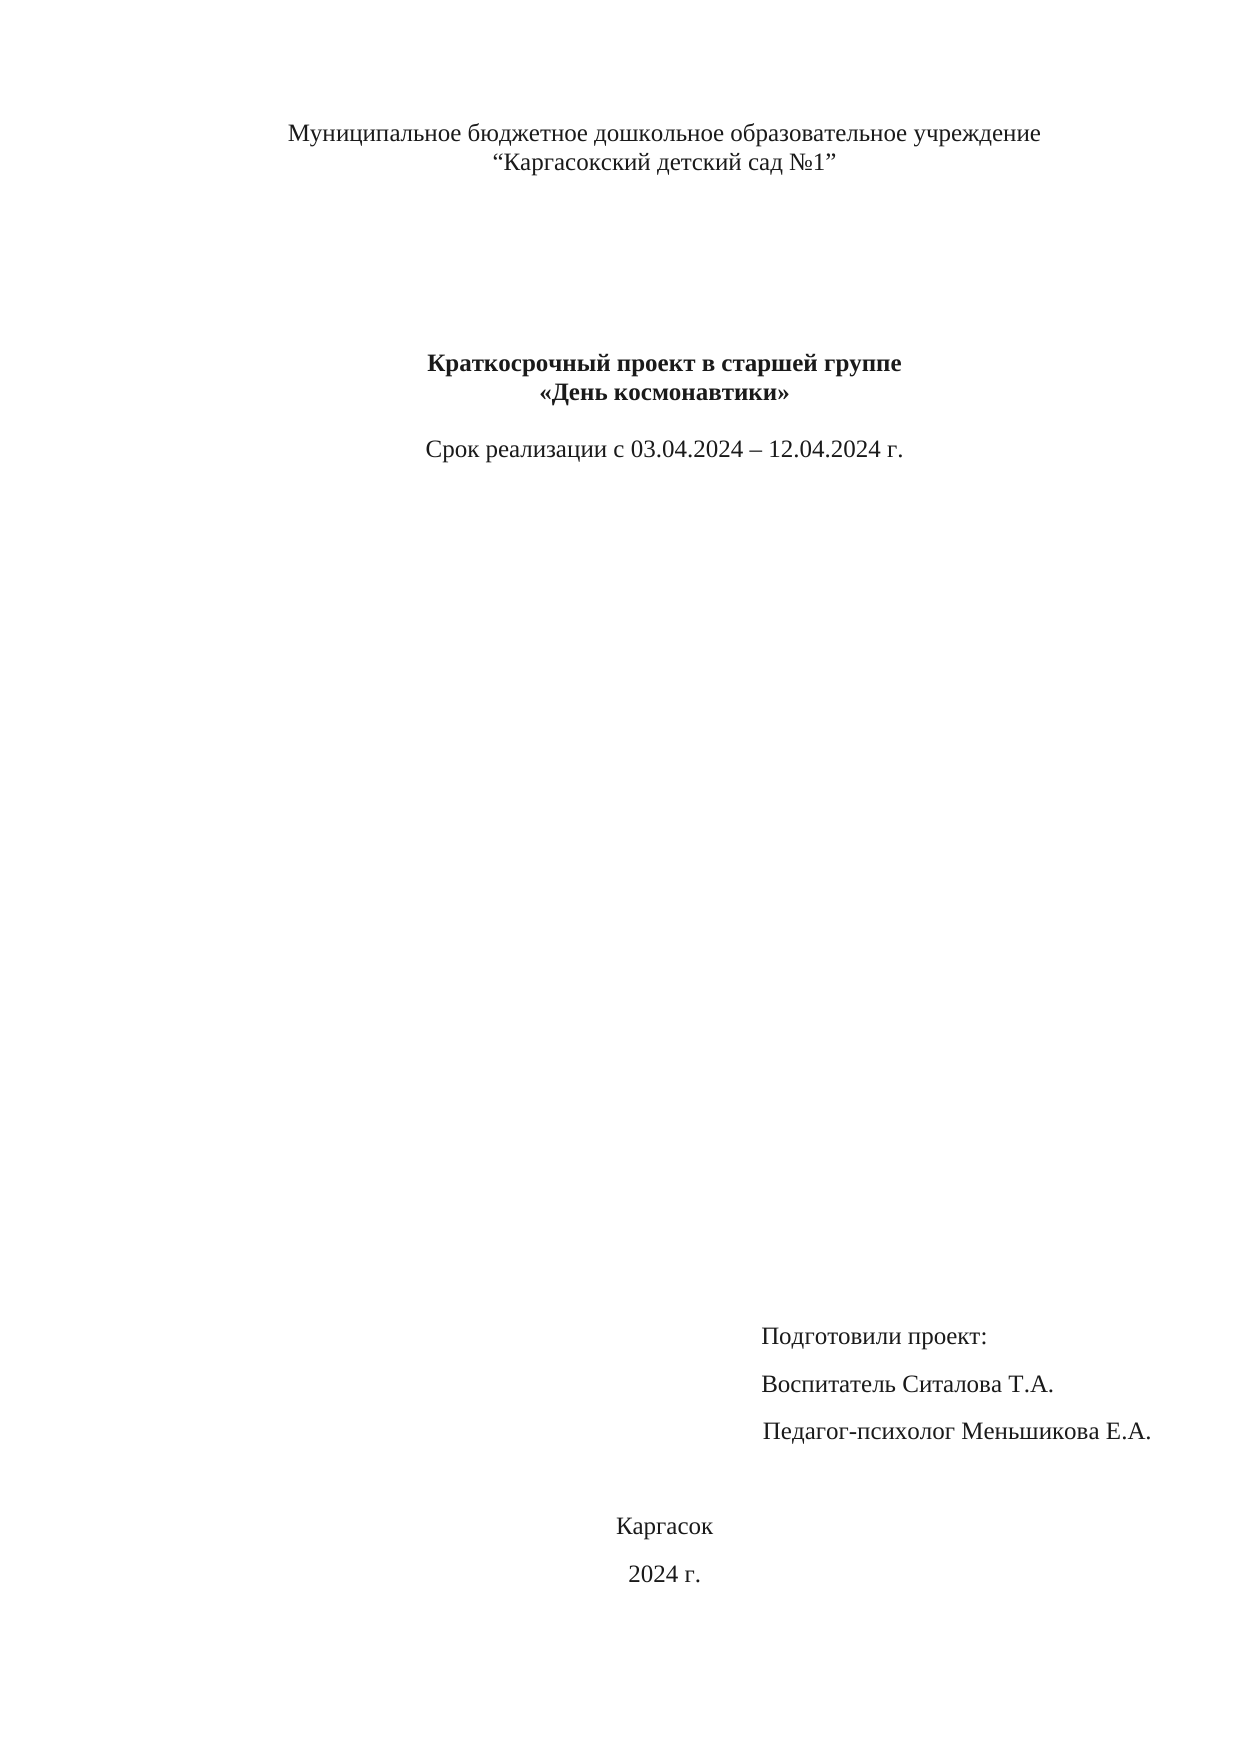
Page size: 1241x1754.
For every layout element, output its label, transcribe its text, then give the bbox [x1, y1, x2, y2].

text Воспитатель Ситалова Т.А. [177, 1369, 1152, 1397]
text “Каргасокский детский сад №1” [177, 147, 1152, 176]
text Краткосрочный проект в старшей группе [177, 348, 1152, 377]
text «День космонавтики» [177, 377, 1152, 406]
text Подготовили проект: [177, 1321, 1152, 1350]
text Срок реализации с 03.04.2024 – 12.04.2024 г. [177, 434, 1152, 463]
text Педагог-психолог Меньшикова Е.А. [177, 1416, 1152, 1445]
text 2024 г. [177, 1559, 1152, 1587]
text Муниципальное бюджетное дошкольное образовательное учреждение [177, 118, 1152, 147]
text Каргасок [177, 1511, 1152, 1540]
